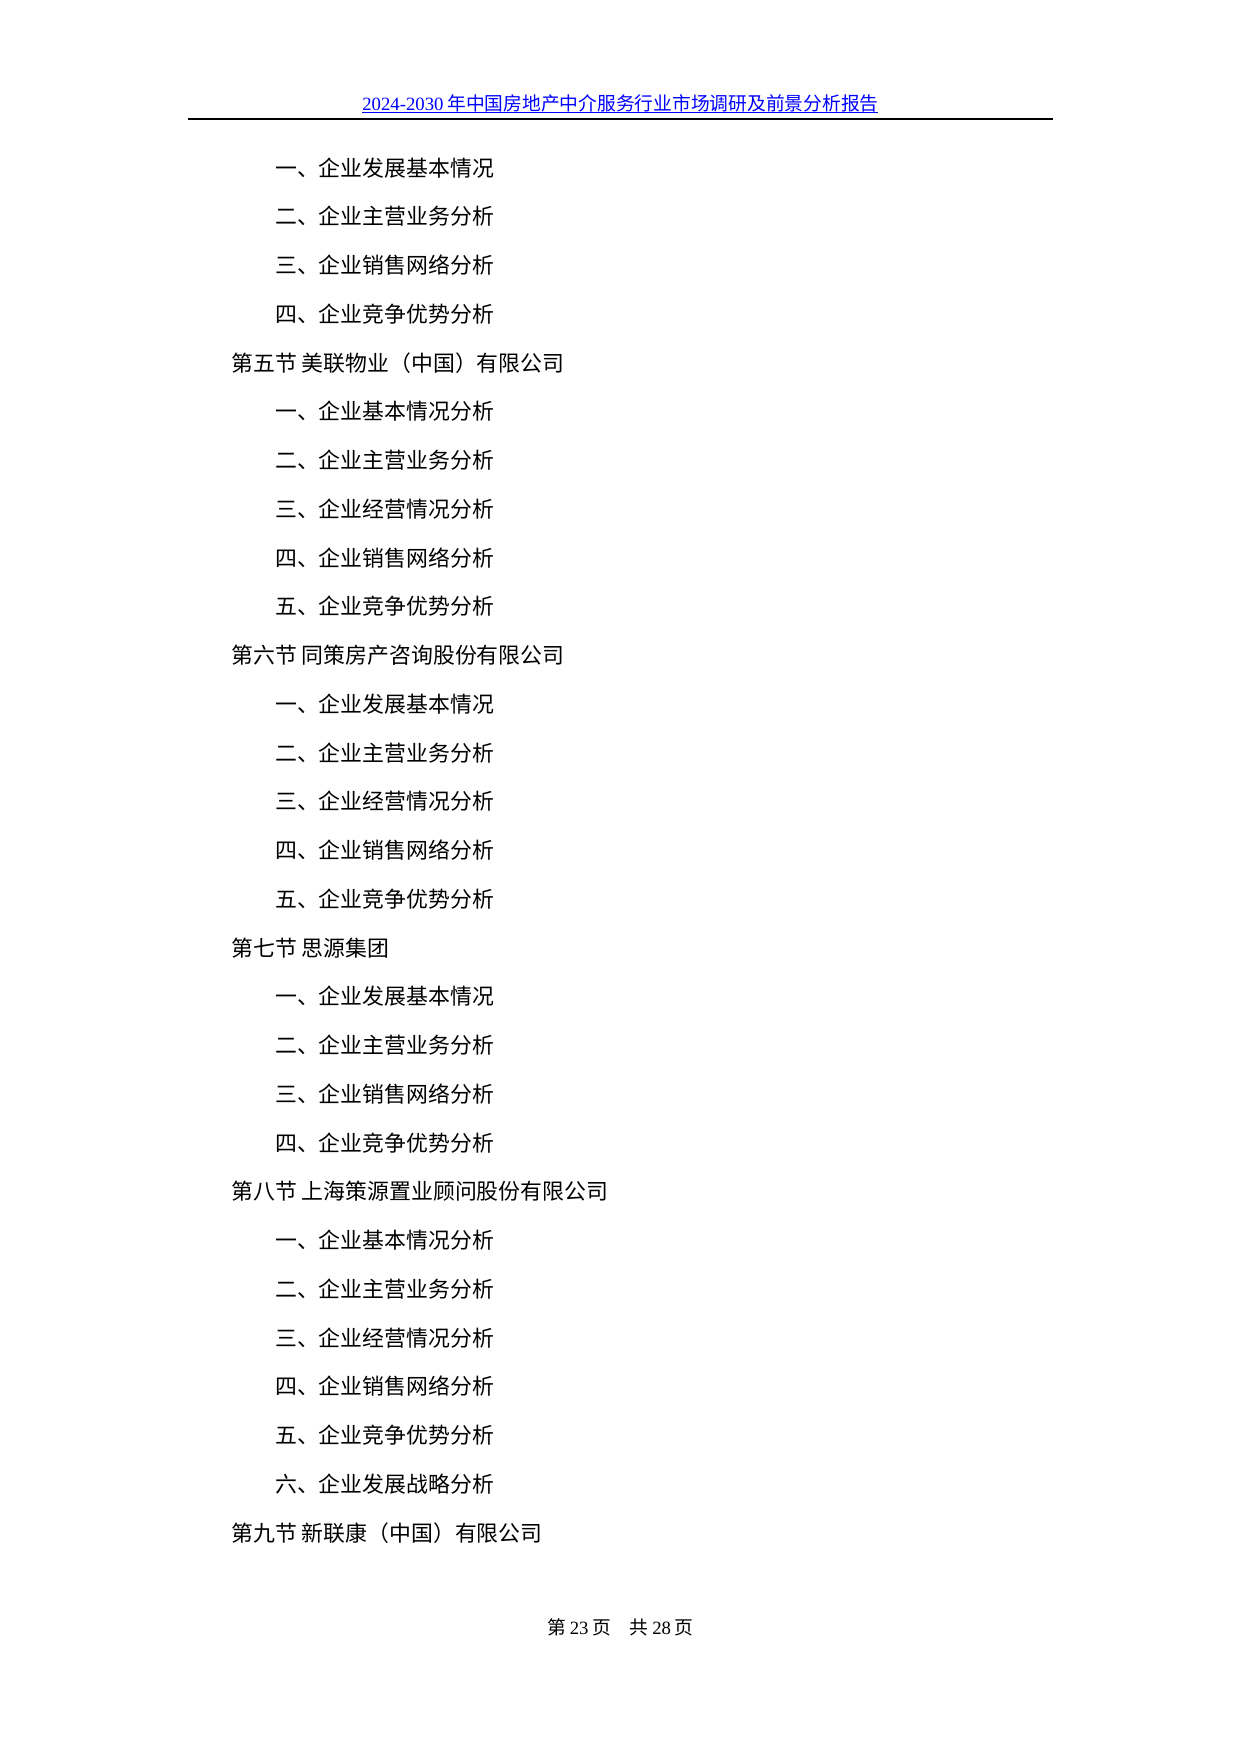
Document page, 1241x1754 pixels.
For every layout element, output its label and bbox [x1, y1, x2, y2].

text [187, 150, 1053, 1548]
